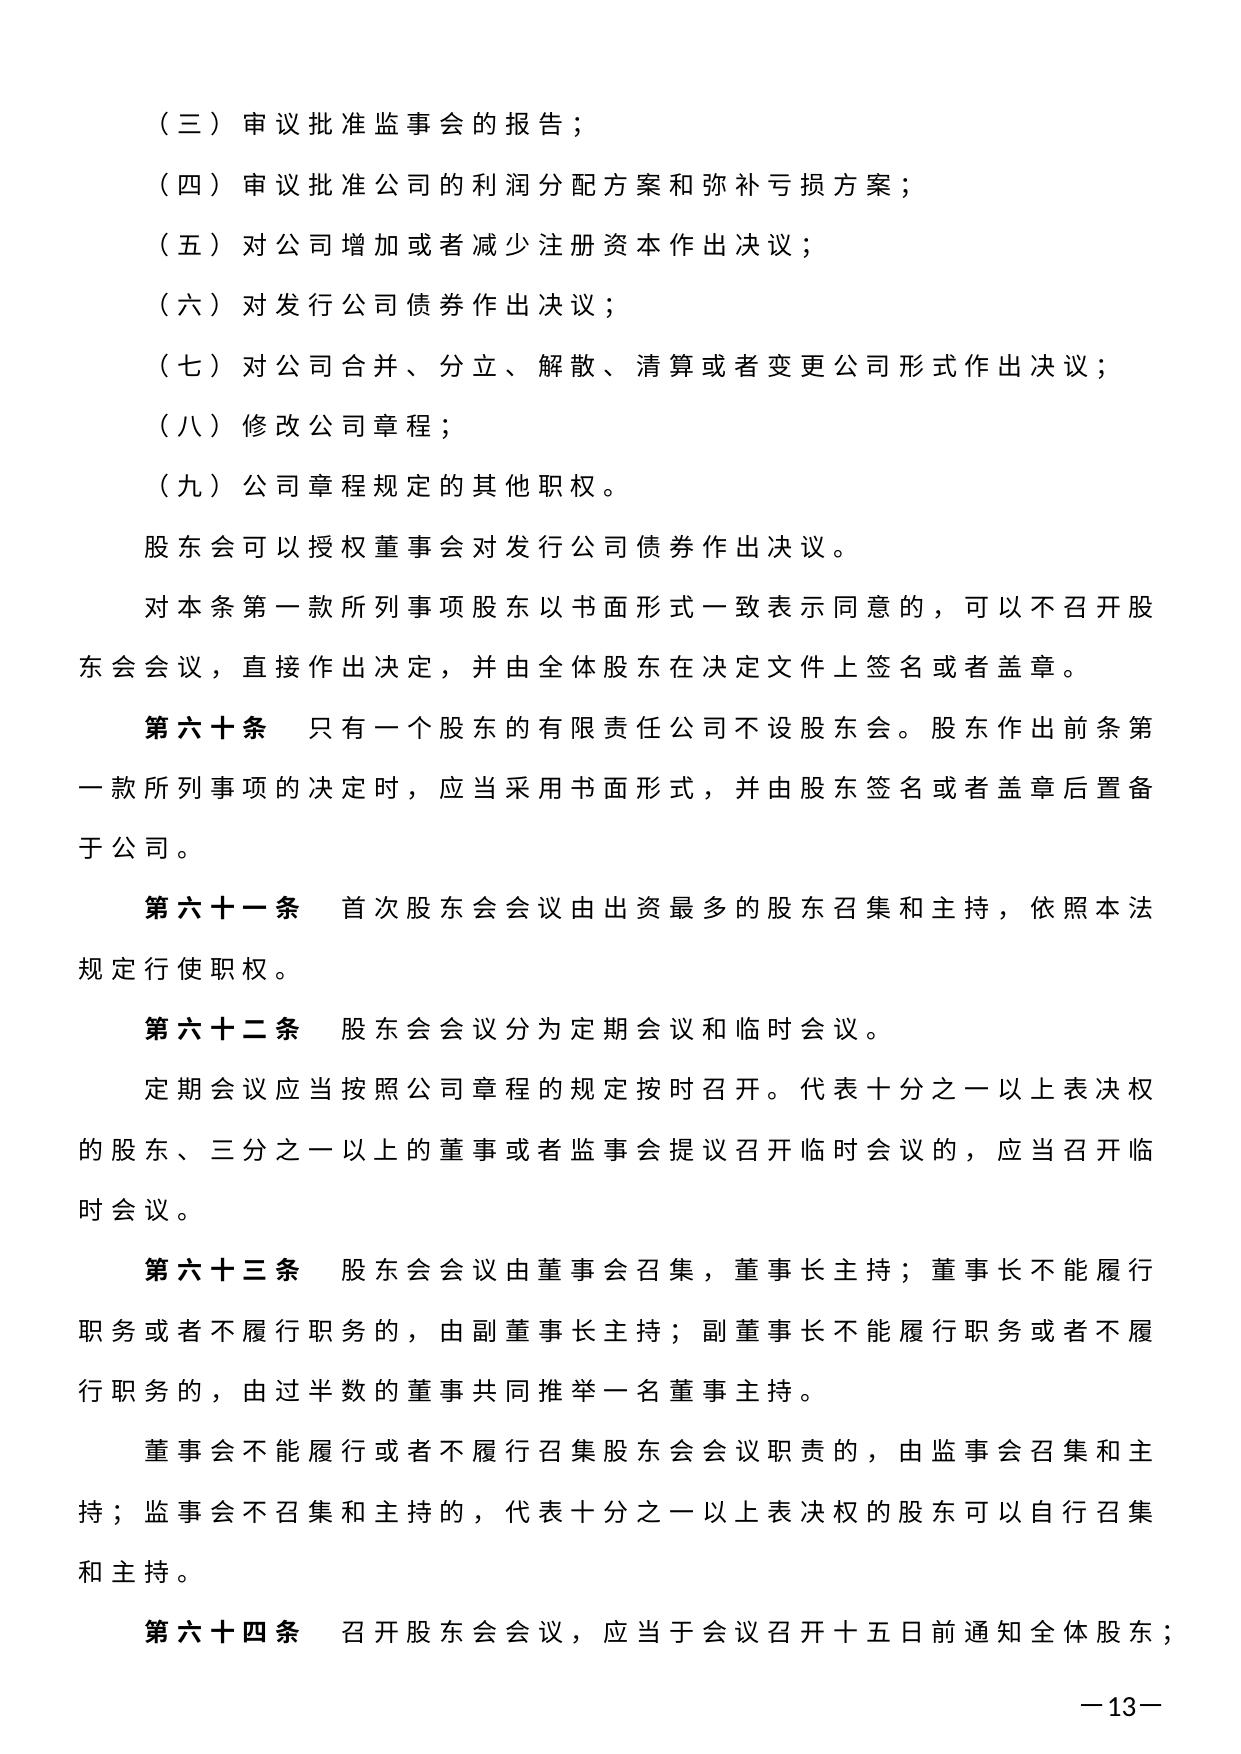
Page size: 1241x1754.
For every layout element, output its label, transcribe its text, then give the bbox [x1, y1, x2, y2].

text 董事会不能履行或者不履行召集股东会会议职责的，由监事会召集和主持；监事会不召集和主持的，代表十分之一以上表决权的股东可以自行召集和主持。 [79, 1420, 1161, 1601]
text （四）审议批准公司的利润分配方案和弥补亏损方案； [79, 153, 1161, 213]
text （三）审议批准监事会的报告； [79, 93, 1161, 153]
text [79, 1601, 1161, 1661]
text （八）修改公司章程； [79, 394, 1161, 455]
text （六）对发行公司债券作出决议； [79, 274, 1161, 334]
text 对本条第一款所列事项股东以书面形式一致表示同意的，可以不召开股东会会议，直接作出决定，并由全体股东在决定文件上签名或者盖章。 [79, 575, 1161, 696]
text 第六十一条 首次股东会会议由出资最多的股东召集和主持，依照本法规定行使职权。 [79, 877, 1161, 998]
text 第六十三条 股东会会议由董事会召集，董事长主持；董事长不能履行职务或者不履行职务的，由副董事长主持；副董事长不能履行职务或者不履行职务的，由过半数的董事共同推举一名董事主持。 [79, 1239, 1161, 1420]
text （七）对公司合并、分立、解散、清算或者变更公司形式作出决议； [79, 334, 1161, 394]
text 第六十条 只有一个股东的有限责任公司不设股东会。股东作出前条第一款所列事项的决定时，应当采用书面形式，并由股东签名或者盖章后置备于公司。 [79, 696, 1161, 877]
text （九）公司章程规定的其他职权。 [79, 455, 1161, 515]
text 股东会可以授权董事会对发行公司债券作出决议。 [79, 515, 1161, 575]
text 第六十二条 股东会会议分为定期会议和临时会议。 [79, 998, 1161, 1058]
text 定期会议应当按照公司章程的规定按时召开。代表十分之一以上表决权的股东、三分之一以上的董事或者监事会提议召开临时会议的，应当召开临时会议。 [79, 1058, 1161, 1239]
text （五）对公司增加或者减少注册资本作出决议； [79, 213, 1161, 274]
